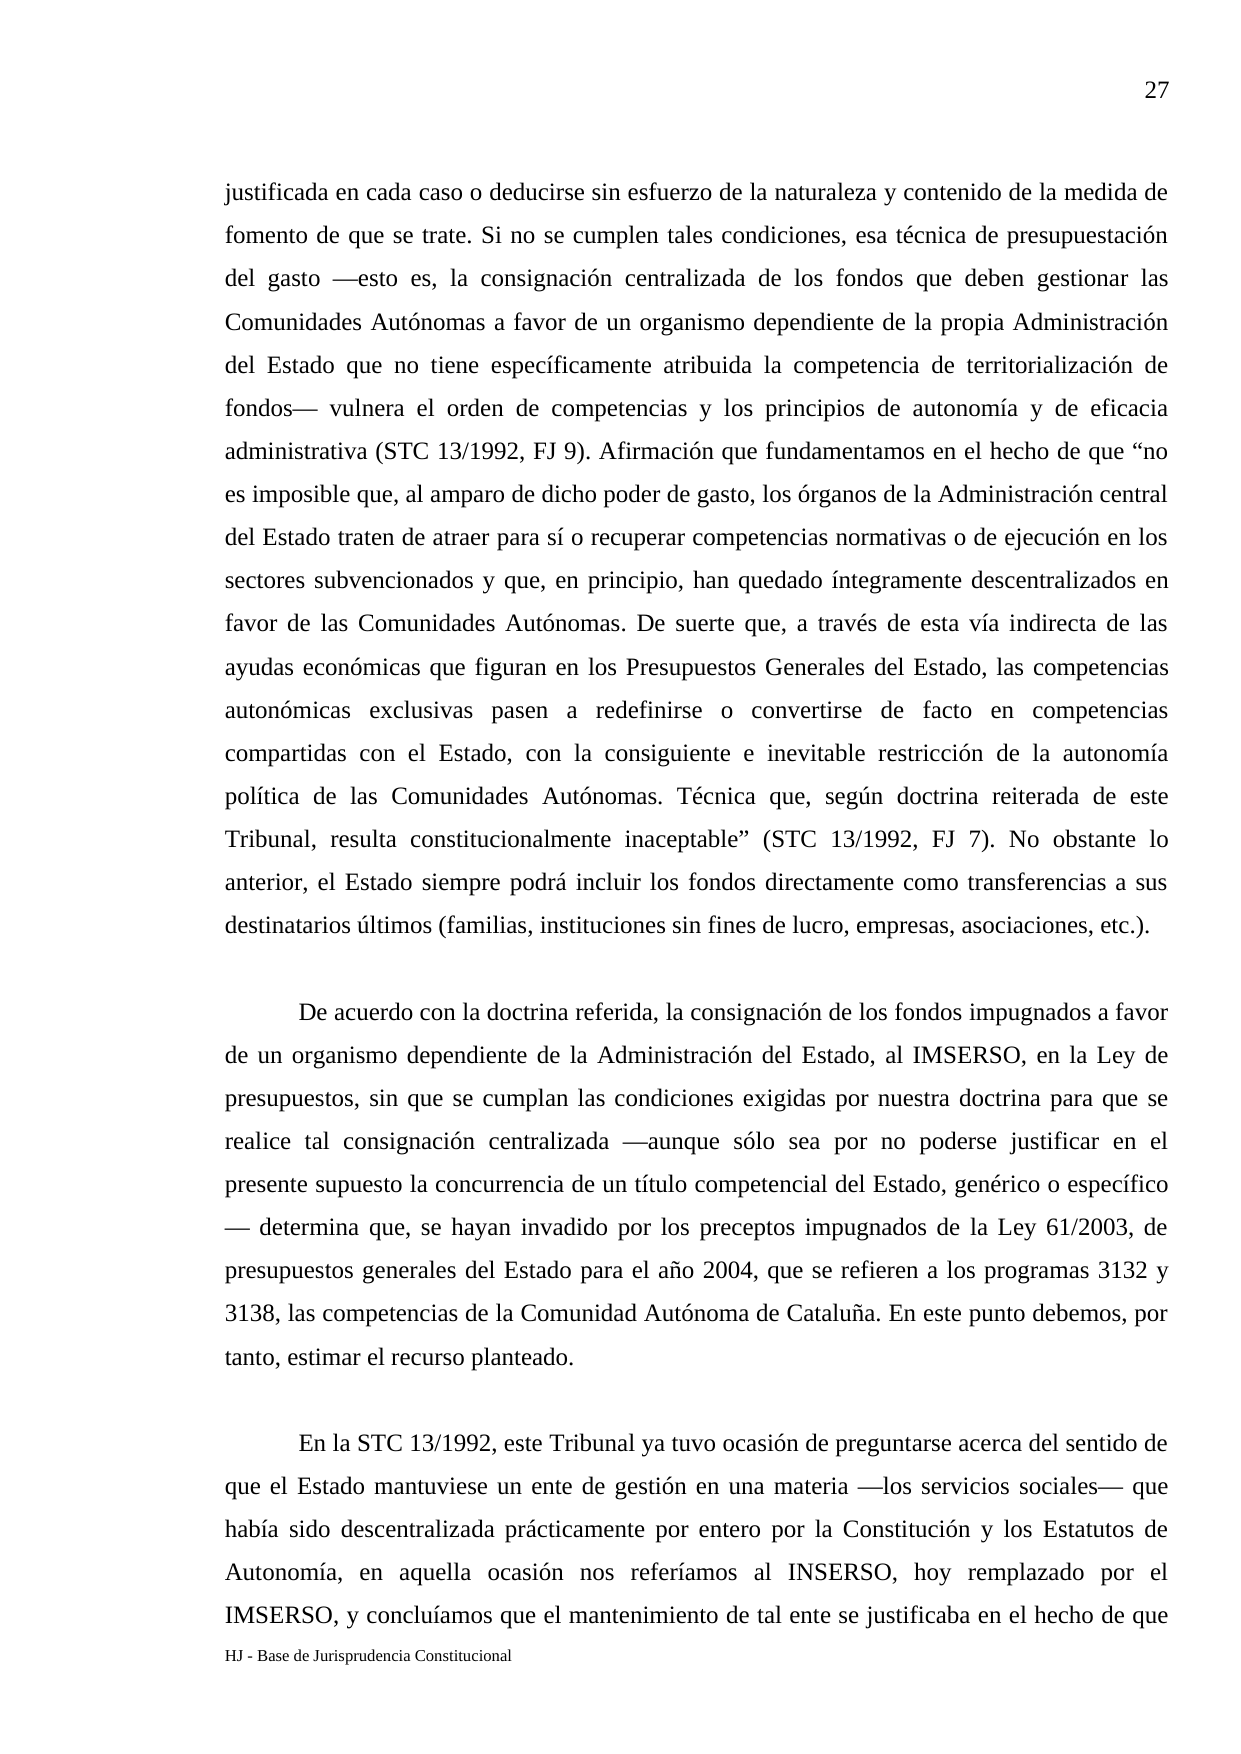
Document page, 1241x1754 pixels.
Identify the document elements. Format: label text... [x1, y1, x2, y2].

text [224, 177, 1169, 939]
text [224, 1428, 1169, 1629]
text De acuerdo con la doctrina referida, la consignación de los fondos impugnados a favor de un organismo dependiente de la Administración del Estado, al IMSERSO, en la Ley de presupuestos, sin que se cumplan las condiciones exigidas por nuestra doctrina para que se realice tal consignación centralizada —aunque sólo sea por no poderse justificar en el presente supuesto la concurrencia de un título competencial del Estado, genérico o específico— determina que, se hayan invadido por los preceptos impugnados de la Ley 61/2003, de presupuestos generales del Estado para el año 2004, que se refieren a los programas 3132 y 3138, las competencias de la Comunidad Autónoma de Cataluña. En este punto debemos, por tanto, estimar el recurso planteado. [224, 997, 1169, 1370]
